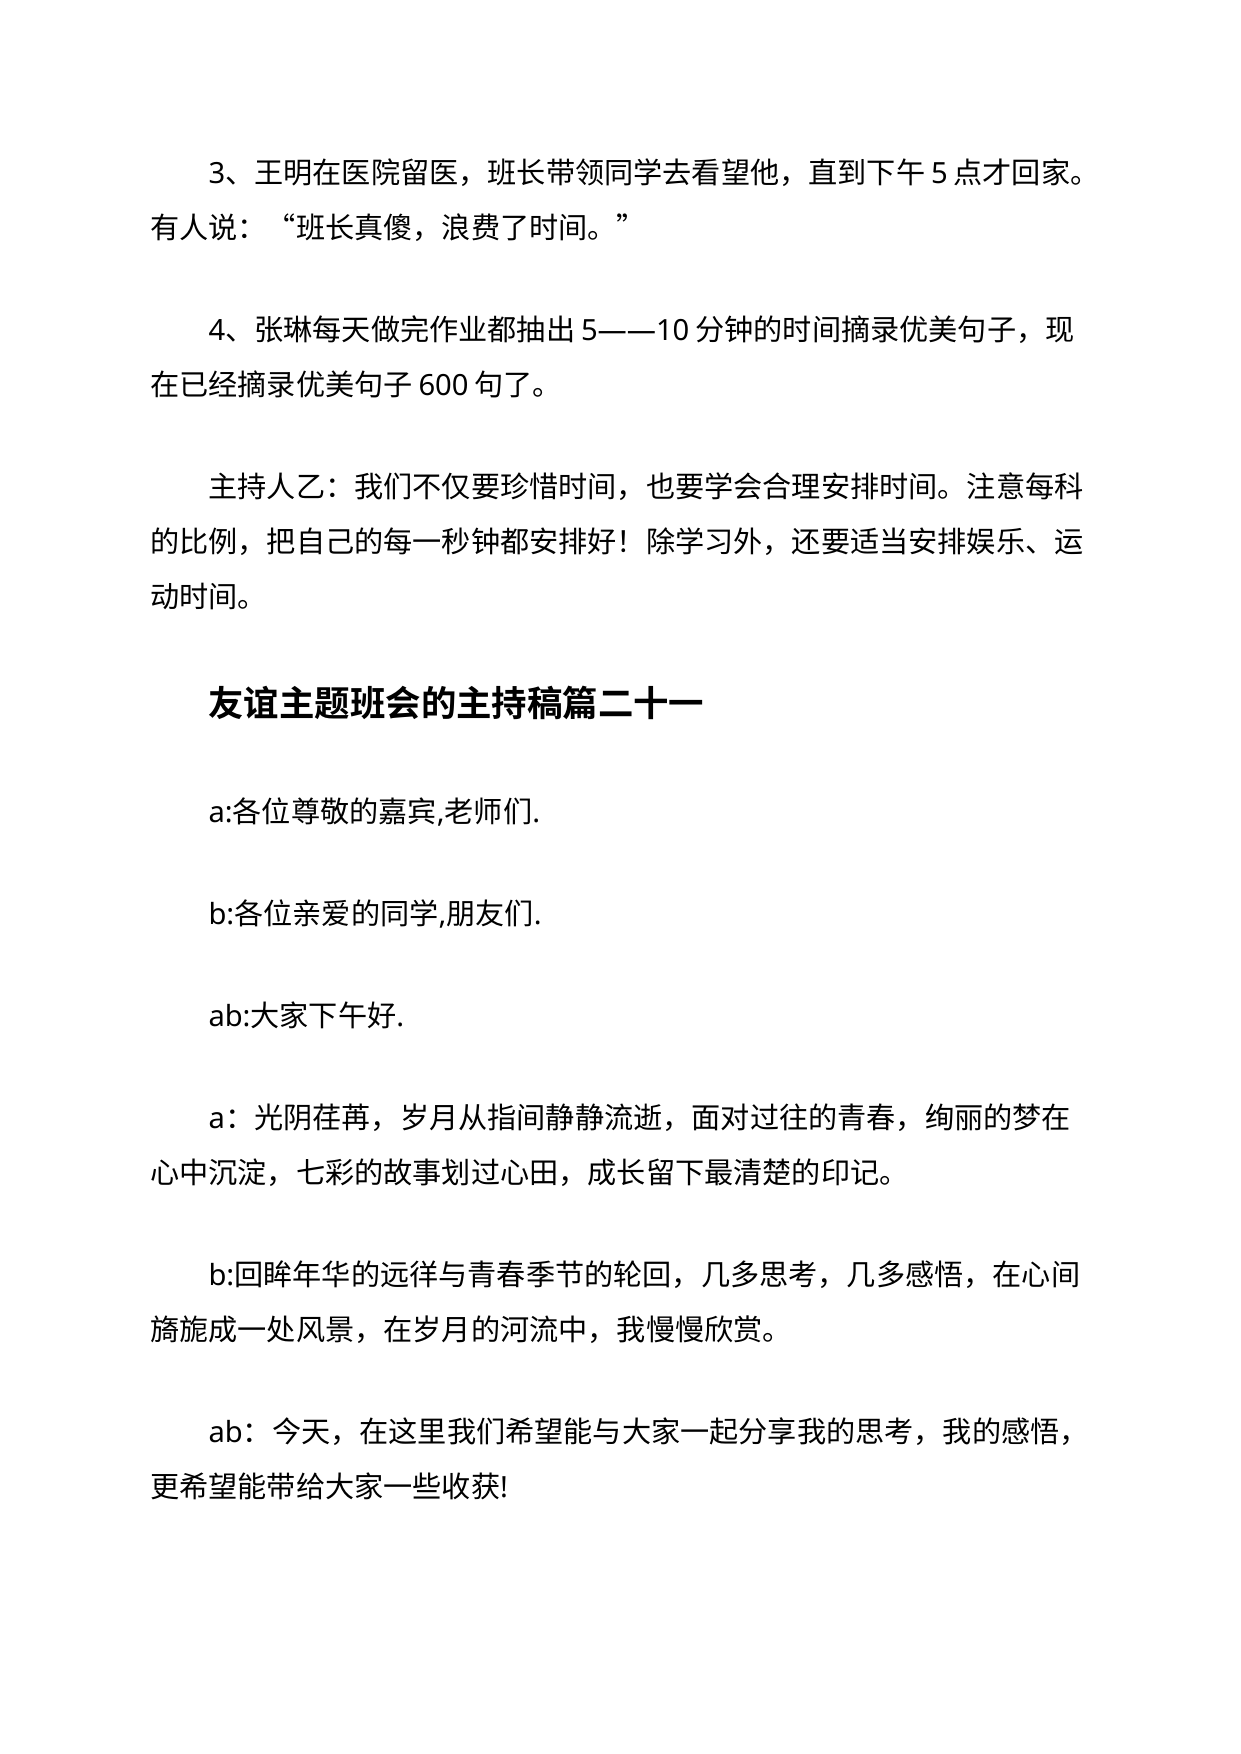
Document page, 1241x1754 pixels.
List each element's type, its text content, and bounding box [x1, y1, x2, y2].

text a：光阴荏苒，岁月从指间静静流逝，面对过往的青春，绚丽的梦在心中沉淀，七彩的故事划过心田，成长留下最清楚的印记。 [150, 1095, 1090, 1192]
text 友谊主题班会的主持稿篇二十一 [150, 675, 1090, 727]
text ab:大家下午好. [150, 993, 1090, 1035]
text b:各位亲爱的同学,朋友们. [150, 891, 1090, 933]
text 3、王明在医院留医，班长带领同学去看望他，直到下午5点才回家。有人说：“班长真傻，浪费了时间。” [150, 150, 1090, 247]
text b:回眸年华的远徉与青春季节的轮回，几多思考，几多感悟，在心间旖旎成一处风景，在岁月的河流中，我慢慢欣赏。 [150, 1251, 1090, 1349]
text 4、张琳每天做完作业都抽出5——10分钟的时间摘录优美句子，现在已经摘录优美句子600句了。 [150, 307, 1090, 404]
text ab：今天，在这里我们希望能与大家一起分享我的思考，我的感悟，更希望能带给大家一些收获! [150, 1408, 1090, 1506]
text a:各位尊敬的嘉宾,老师们. [150, 789, 1090, 831]
text 主持人乙：我们不仅要珍惜时间，也要学会合理安排时间。注意每科的比例，把自己的每一秒钟都安排好！除学习外，还要适当安排娱乐、运动时间。 [150, 464, 1090, 616]
